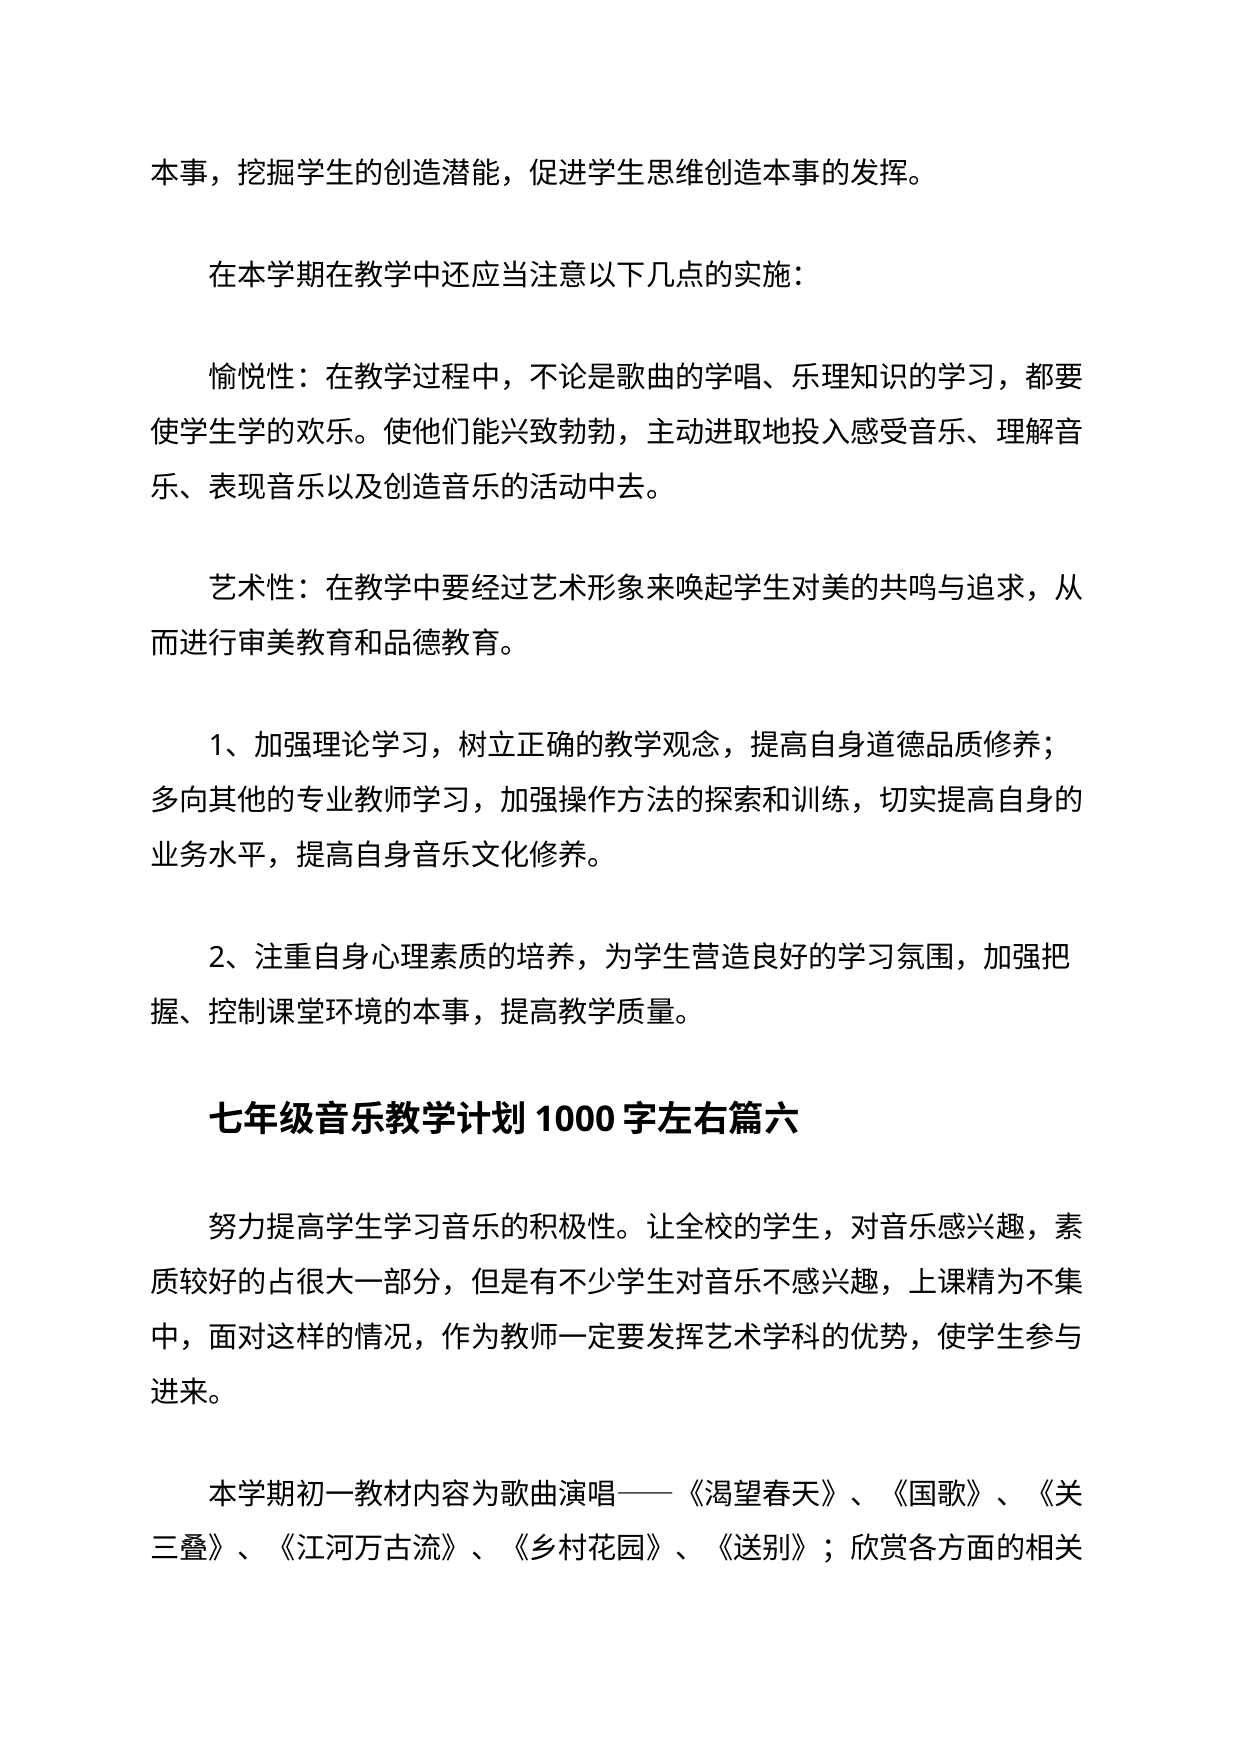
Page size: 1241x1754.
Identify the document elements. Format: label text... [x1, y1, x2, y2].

text 努力提高学生学习音乐的积极性。让全校的学生，对音乐感兴趣，素质较好的占很大一部分，但是有不少学生对音乐不感兴趣，上课精为不集中，面对这样的情况，作为教师一定要发挥艺术学科的优势，使学生参与进来。 [150, 1204, 1090, 1411]
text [150, 150, 1090, 192]
text 2、注重自身心理素质的培养，为学生营造良好的学习氛围，加强把握、控制课堂环境的本事，提高教学质量。 [150, 933, 1090, 1031]
text 七年级音乐教学计划1000字左右篇六 [150, 1090, 1090, 1142]
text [150, 1470, 1090, 1567]
text 在本学期在教学中还应当注意以下几点的实施： [150, 252, 1090, 294]
text 艺术性：在教学中要经过艺术形象来唤起学生对美的共鸣与追求，从而进行审美教育和品德教育。 [150, 565, 1090, 662]
text 1、加强理论学习，树立正确的教学观念，提高自身道德品质修养；多向其他的专业教师学习，加强操作方法的探索和训练，切实提高自身的业务水平，提高自身音乐文化修养。 [150, 722, 1090, 874]
text 愉悦性：在教学过程中，不论是歌曲的学唱、乐理知识的学习，都要使学生学的欢乐。使他们能兴致勃勃，主动进取地投入感受音乐、理解音乐、表现音乐以及创造音乐的活动中去。 [150, 353, 1090, 506]
